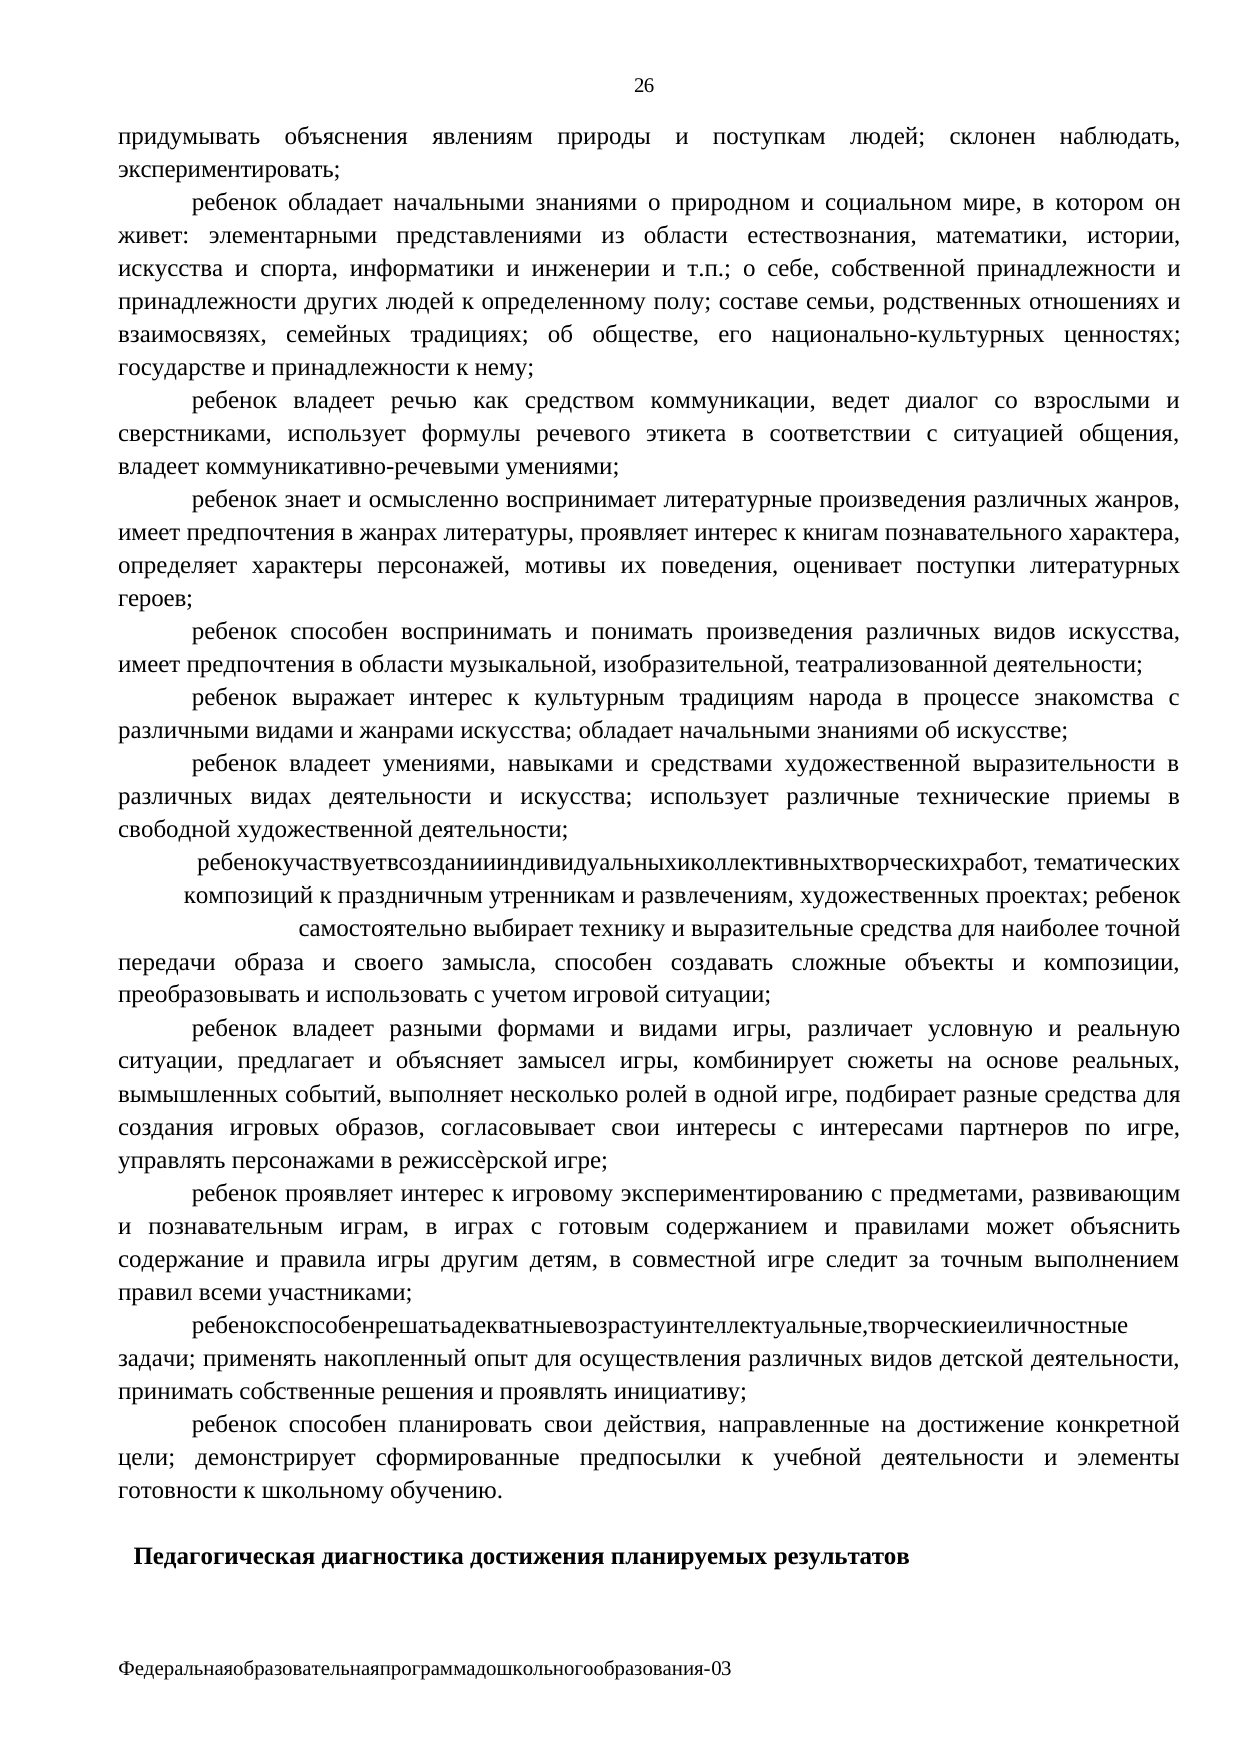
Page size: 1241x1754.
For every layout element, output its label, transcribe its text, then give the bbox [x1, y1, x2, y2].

text ребенок владеет разными формами и видами игры, различает условную и реальную ситуации, предлагает и объясняет замысел игры, комбинирует сюжеты на основе реальных, вымышленных событий, выполняет несколько ролей в одной игре, подбирает разные средства для создания игровых образов, согласовывает свои интересы с интересами партнеров по игре, управлять персонажами в режиссѐрской игре; [118, 1013, 1181, 1173]
text ребенок владеет умениями, навыками и средствами художественной выразительности в различных видах деятельности и искусства; использует различные технические приемы в свободной художественной деятельности; [118, 748, 1181, 843]
text ребенок проявляет интерес к игровому экспериментированию с предметами, развивающим и познавательным играм, в играх с готовым содержанием и правилами может объяснить содержание и правила игры другим детям, в совместной игре следит за точным выполнением правил всеми участниками; [118, 1178, 1181, 1306]
text ребенок выражает интерес к культурным традициям народа в процессе знакомства с различными видами и жанрами искусства; обладает начальными знаниями об искусстве; [118, 682, 1180, 744]
list Педагогическая диагностика достижения планируемых результатов [96, 1541, 1207, 1570]
text ребенок способен воспринимать и понимать произведения различных видов искусства, имеет предпочтения в области музыкальной, изобразительной, театрализованной деятельности; [118, 616, 1181, 678]
text ребенок знает и осмысленно воспринимает литературные произведения различных жанров, имеет предпочтения в жанрах литературы, проявляет интерес к книгам познавательного характера, определяет характеры персонажей, мотивы их поведения, оценивает поступки литературных героев; [118, 484, 1181, 612]
text ребенокучаствуетвсозданиииндивидуальныхиколлективныхтворческихработ, тематических композиций к праздничным утренникам и развлечениям, художественных проектах; ребенок самостоятельно выбирает технику и выразительные средства для наиболее точной [118, 847, 1181, 942]
text ребенок обладает начальными знаниями о природном и социальном мире, в котором он живет: элементарными представлениями из области естествознания, математики, истории, искусства и спорта, информатики и инженерии и т.п.; о себе, собственной принадлежности и принадлежности других людей к определенному полу; составе семьи, родственных отношениях и взаимосвязях, семейных традициях; об обществе, его национально-культурных ценностях; государстве и принадлежности к нему; [118, 187, 1181, 381]
text ребенок владеет речью как средством коммуникации, ведет диалог со взрослыми и сверстниками, использует формулы речевого этикета в соответствии с ситуацией общения, владеет коммуникативно-речевыми умениями; [118, 385, 1181, 480]
text ребенокспособенрешатьадекватныевозрастуинтеллектуальные,творческиеиличностные задачи; применять накопленный опыт для осуществления различных видов детской деятельности, принимать собственные решения и проявлять инициативу; [118, 1310, 1181, 1404]
text ребенок способен планировать свои действия, направленные на достижение конкретной цели; демонстрирует сформированные предпосылки к учебной деятельности и элементы готовности к школьному обучению. [118, 1409, 1181, 1504]
text придумывать объяснения явлениям природы и поступкам людей; склонен наблюдать, экспериментировать; [118, 121, 1181, 183]
text передачи образа и своего замысла, способен создавать сложные объекты и композиции, преобразовывать и использовать с учетом игровой ситуации; [118, 947, 1181, 1008]
